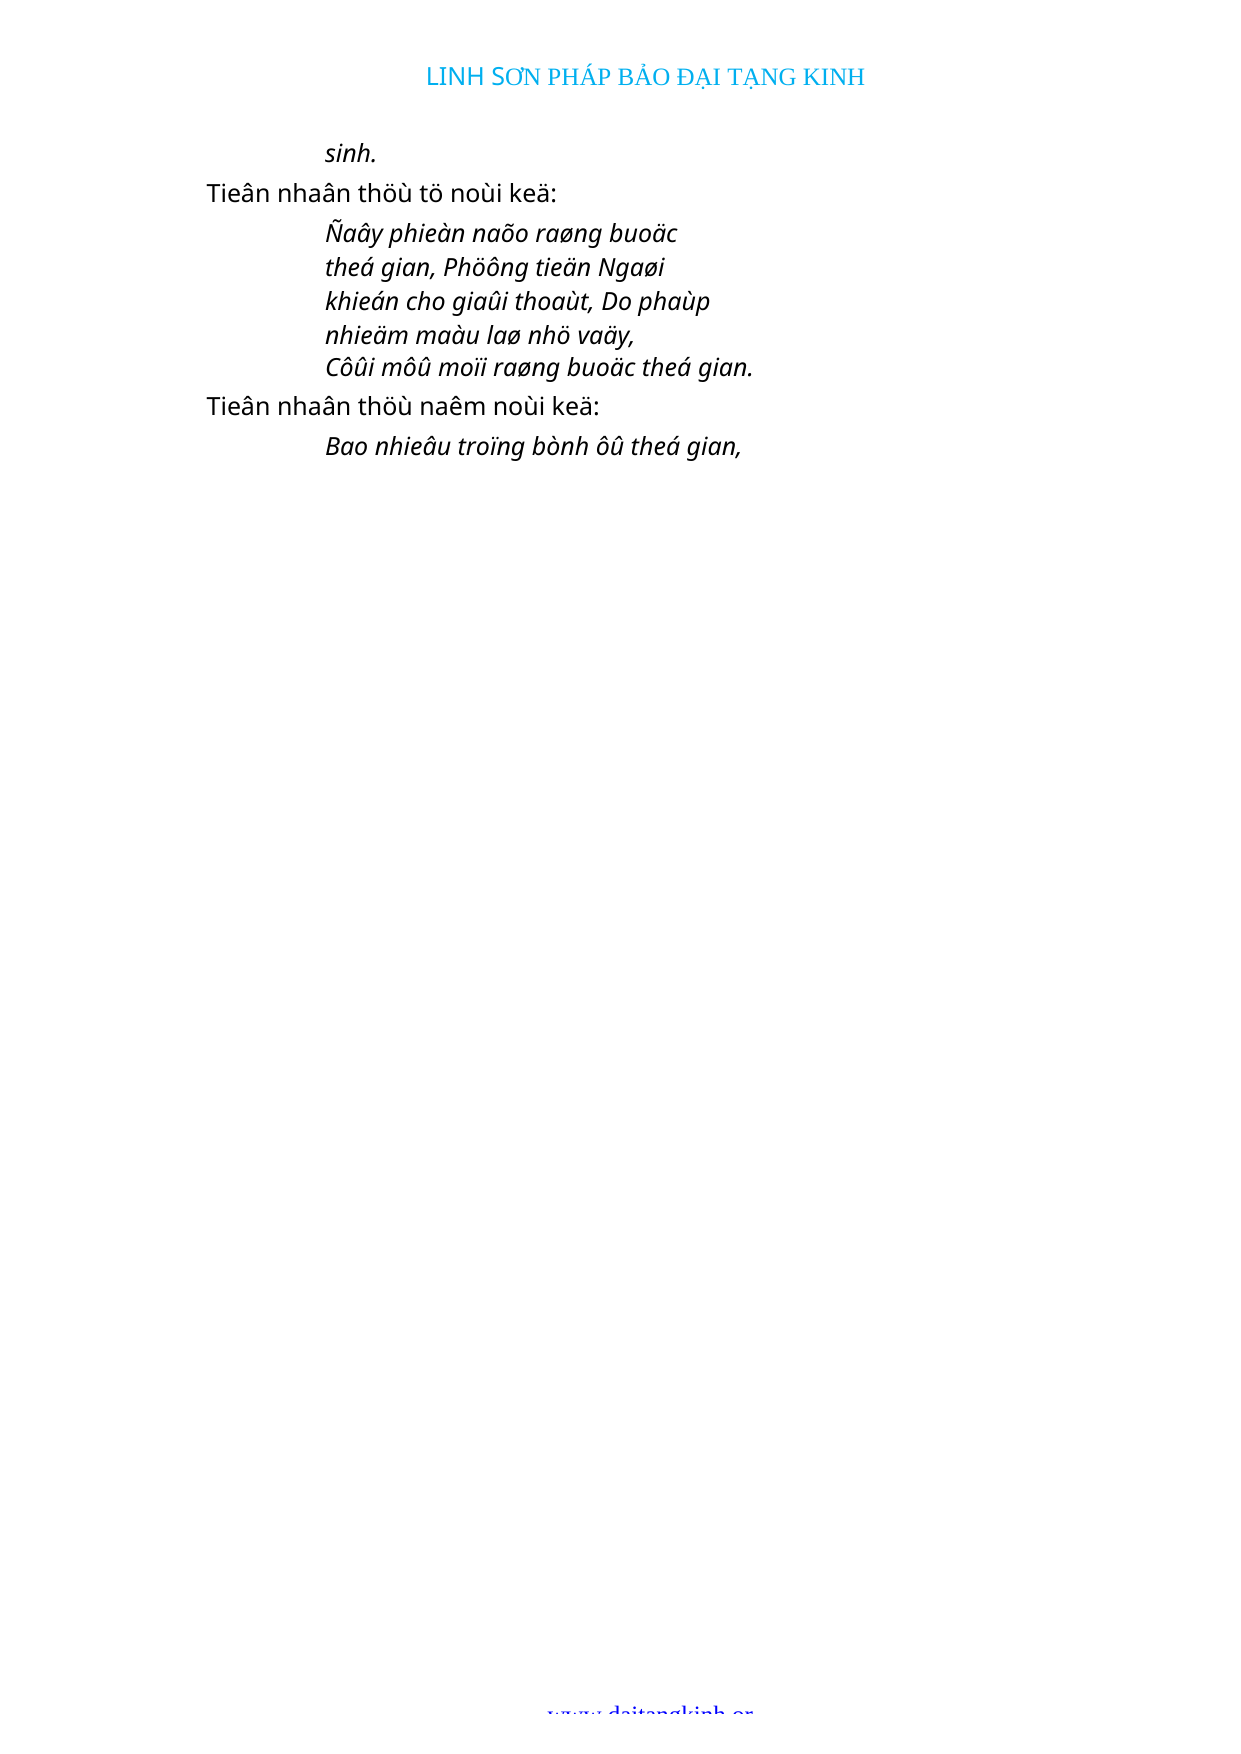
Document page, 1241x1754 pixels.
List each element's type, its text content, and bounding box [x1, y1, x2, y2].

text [325, 135, 694, 169]
text Côûi môû moïi raøng buoäc theá gian. [325, 351, 1105, 383]
text Tieân nhaân thöù tö noùi keä: [206, 175, 1105, 209]
text Ñaây phieàn naõo raøng buoäc theá gian, Phöông tieän Ngaøi khieán cho giaûi thoaùt, Do phaùp nhieäm maàu laø nhö vaäy, [325, 215, 723, 351]
text Bao nhieâu troïng bònh ôû theá gian, [325, 429, 1105, 463]
text Tieân nhaân thöù naêm noùi keä: [206, 389, 1105, 423]
